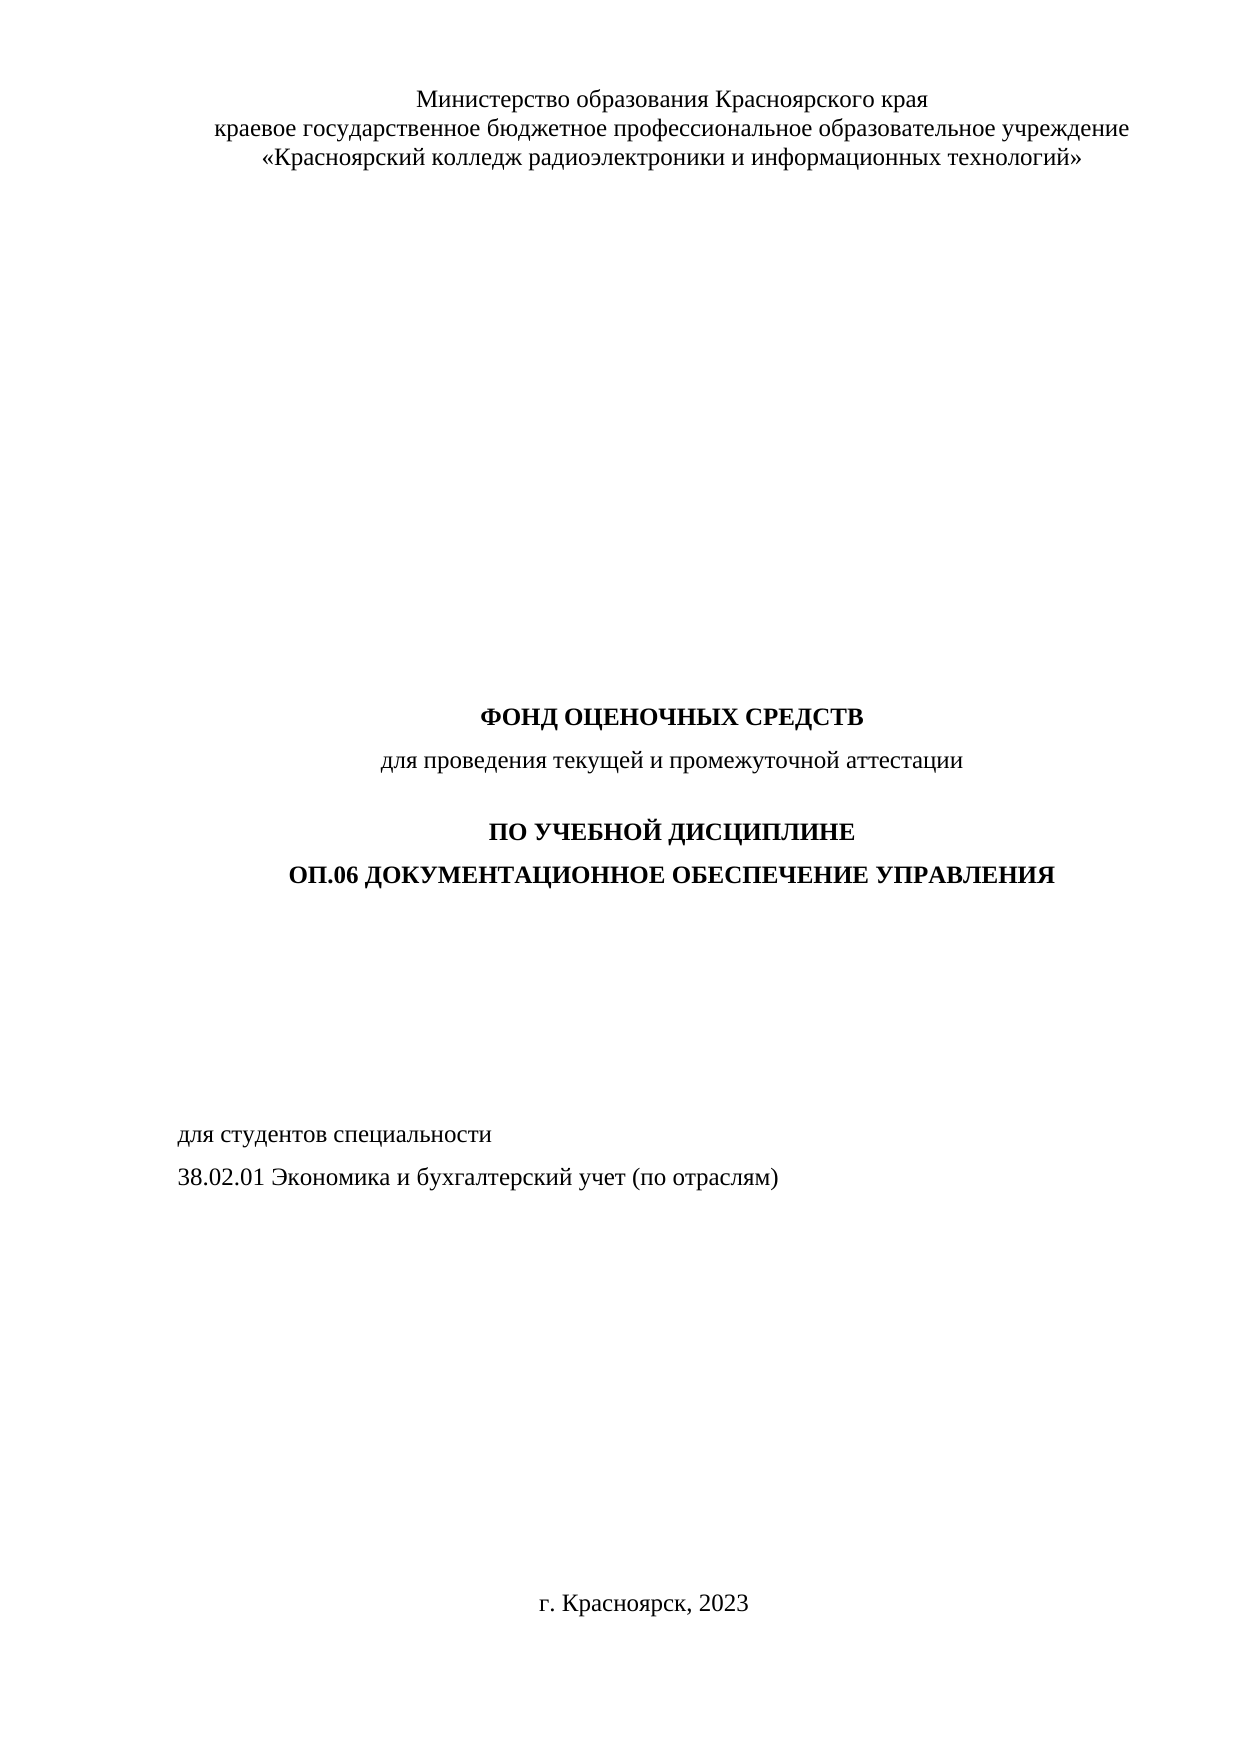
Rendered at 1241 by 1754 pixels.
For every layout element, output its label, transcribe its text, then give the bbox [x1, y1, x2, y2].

text ПО УЧЕБНОЙ ДИСЦИПЛИНЕ [177, 817, 1167, 846]
text краевое государственное бюджетное профессиональное образовательное учреждение [177, 113, 1167, 142]
text г. Красноярск, 2023 [140, 1588, 1148, 1617]
text для студентов специальности [177, 1119, 1167, 1148]
text ФОНД ОЦЕНОЧНЫХ СРЕДСТВ [177, 702, 1167, 731]
text 38.02.01 Экономика и бухгалтерский учет (по отраслям) [177, 1162, 1167, 1191]
text для проведения текущей и промежуточной аттестации [177, 745, 1167, 774]
text «Красноярский колледж радиоэлектроники и информационных технологий» [177, 142, 1167, 170]
text Министерство образования Красноярского края [177, 84, 1167, 113]
text ОП.06 ДОКУМЕНТАЦИОННОЕ ОБЕСПЕЧЕНИЕ УПРАВЛЕНИЯ [177, 860, 1167, 889]
